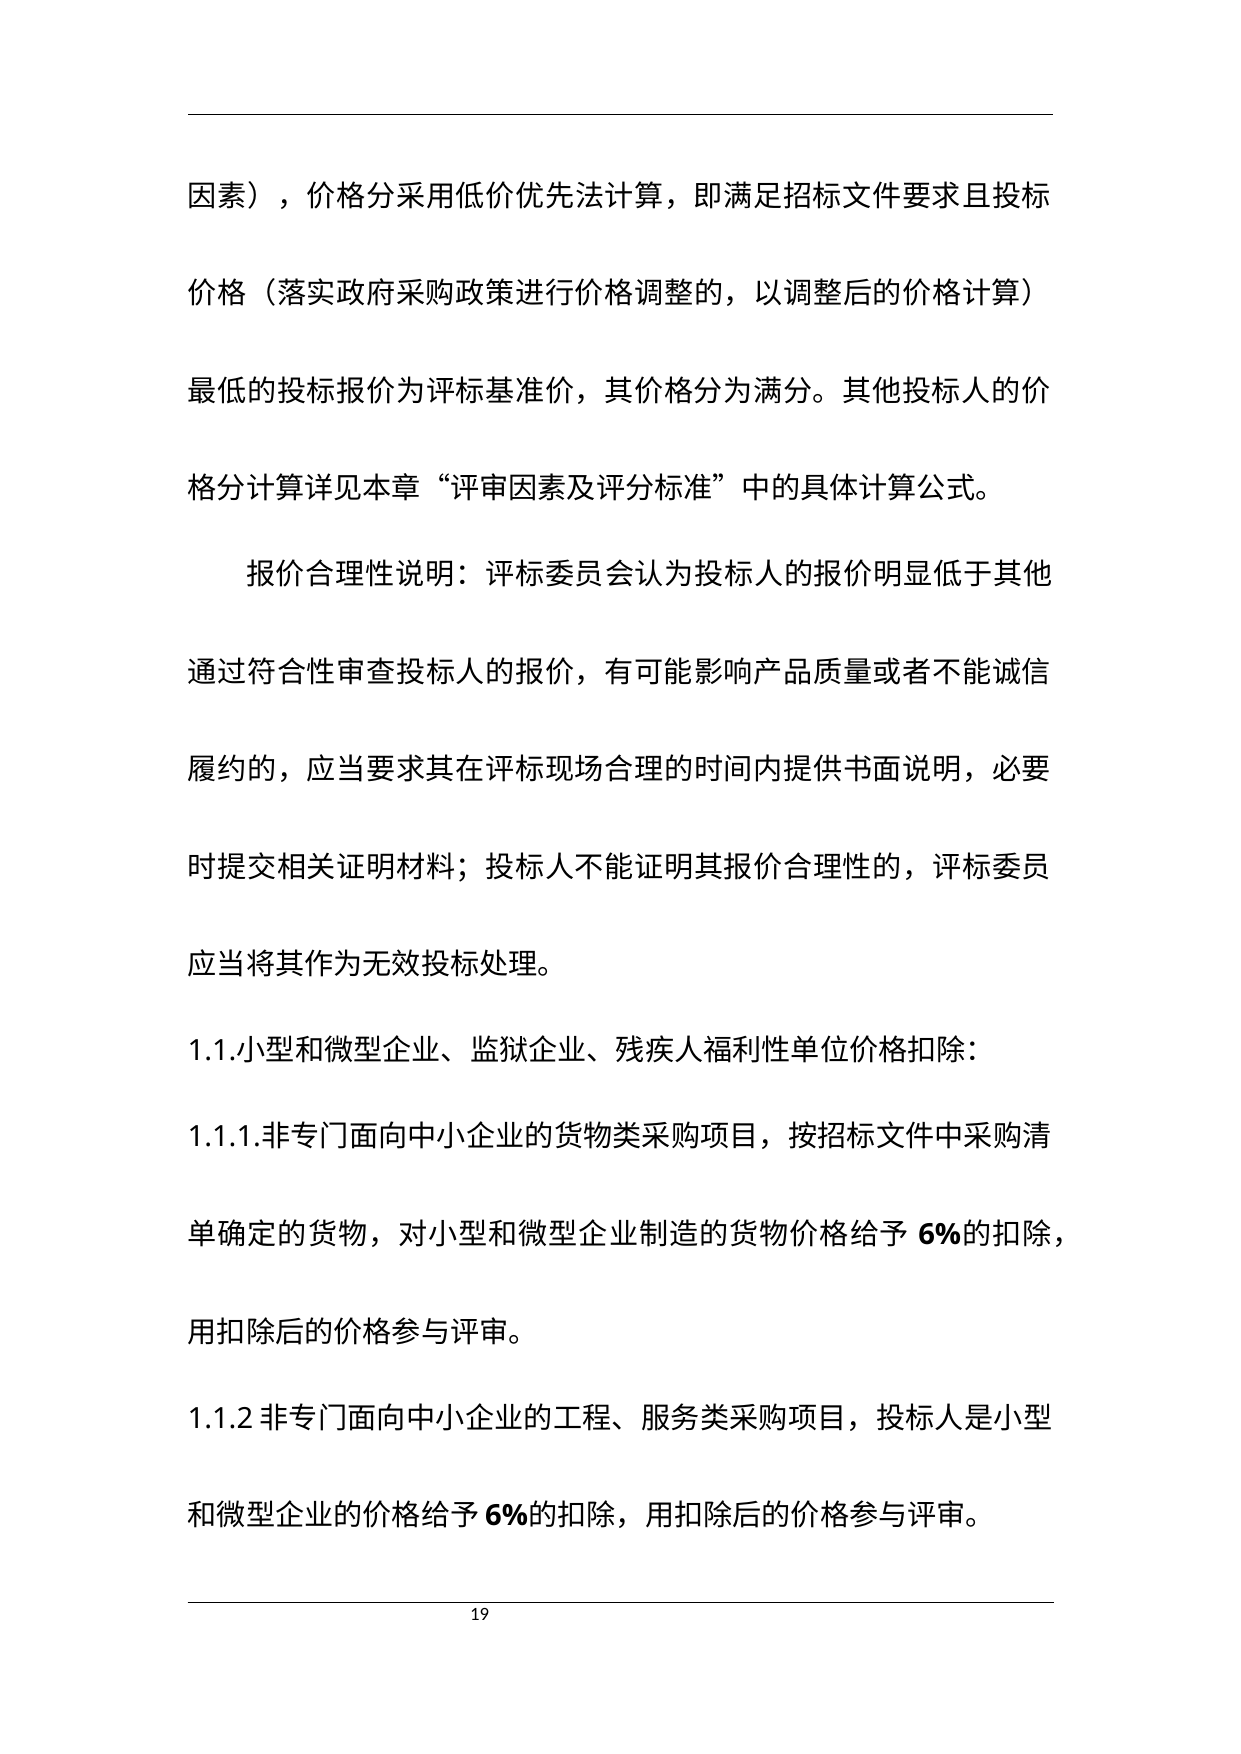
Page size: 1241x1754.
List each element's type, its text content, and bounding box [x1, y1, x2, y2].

list 1.1.小型和微型企业、监狱企业、残疾人福利性单位价格扣除： [187, 1016, 1053, 1081]
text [187, 161, 1053, 518]
list 1.1.1.非专门面向中小企业的货物类采购项目，按招标文件中采购清单确定的货物，对小型和微型企业制造的货物价格给予6%的扣除，用扣除后的价格参与评审。 [187, 1102, 1053, 1362]
text 报价合理性说明：评标委员会认为投标人的报价明显低于其他通过符合性审查投标人的报价，有可能影响产品质量或者不能诚信履约的，应当要求其在评标现场合理的时间内提供书面说明，必要时提交相关证明材料；投标人不能证明其报价合理性的，评标委员应当将其作为无效投标处理。 [187, 539, 1053, 994]
list 1.1.2非专门面向中小企业的工程、服务类采购项目，投标人是小型和微型企业的价格给予6%的扣除，用扣除后的价格参与评审。 [187, 1383, 1053, 1545]
